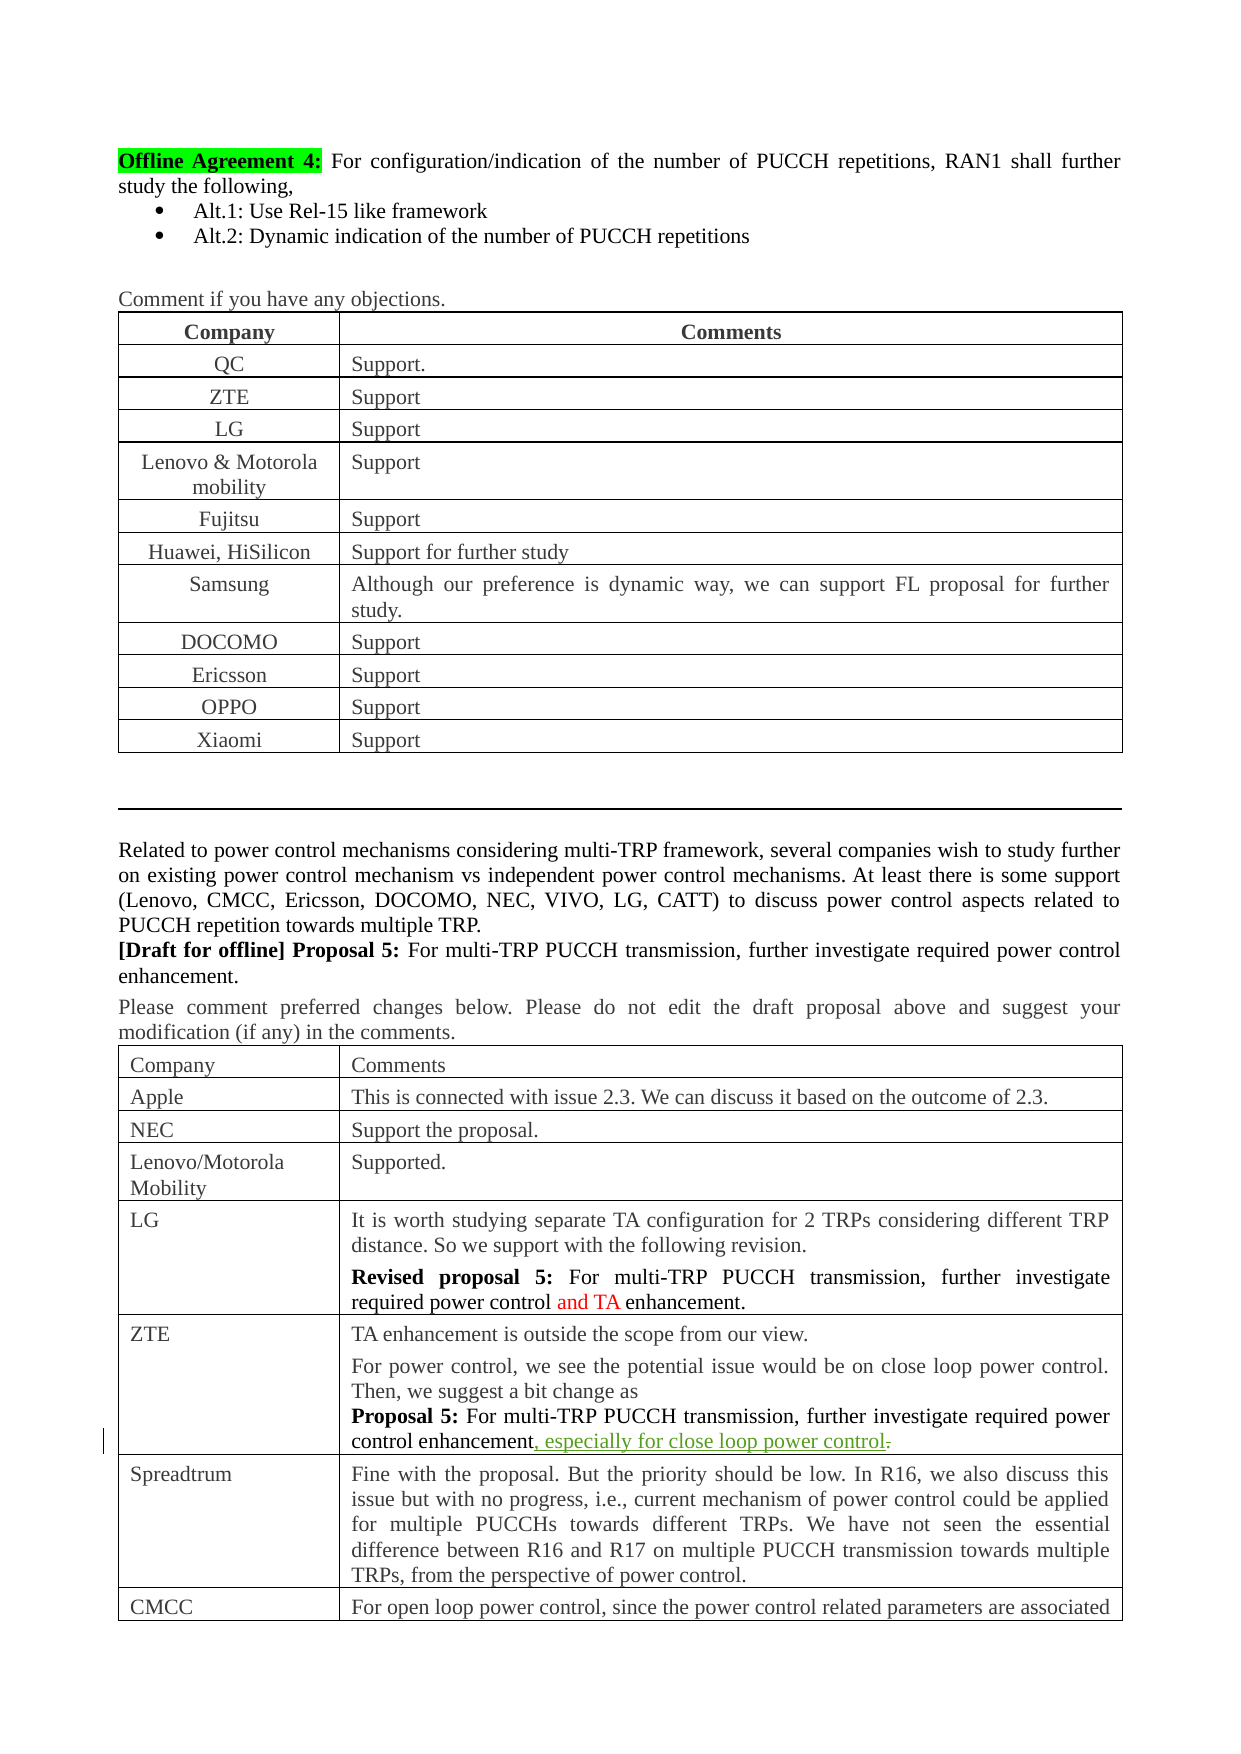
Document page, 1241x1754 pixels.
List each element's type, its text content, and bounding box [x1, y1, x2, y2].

table_cell Support [340, 655, 1122, 687]
table_cell Although our preference is dynamic way, we can support FL proposal for further study. [340, 565, 1122, 622]
table_cell Support [340, 410, 1122, 441]
table_cell Support [340, 720, 1122, 752]
table_cell Ericsson [119, 655, 339, 687]
table_cell Support. [340, 345, 1122, 376]
table_cell Supported. [340, 1143, 1122, 1200]
table_cell CMCC [119, 1588, 339, 1619]
table_cell Samsung [119, 565, 339, 622]
table_cell Support [340, 500, 1122, 532]
table_cell Fujitsu [119, 500, 339, 532]
table_header Company [119, 1046, 339, 1077]
table_cell Support [340, 378, 1122, 409]
text Comment if you have any objections. [118, 286, 1122, 311]
table_cell DOCOMO [119, 623, 339, 654]
text Related to power control mechanisms considering multi-TRP framework, several companies wish to study further on existing power control mechanism vs independent power control mechanisms. At least there is some support (Lenovo, CMCC, Ericsson, DOCOMO, NEC, VIVO, LG, CATT) to discuss power control aspects related to PUCCH repetition towards multiple TRP. [118, 837, 1122, 937]
list Alt.2: Dynamic indication of the number of PUCCH repetitions [156, 223, 1122, 248]
table_cell This is connected with issue 2.3. We can discuss it based on the outcome of 2.3. [340, 1078, 1122, 1109]
table_cell It is worth studying separate TA configuration for 2 TRPs considering different TRP distance. So we support with the following revision. Revised proposal 5: For multi-TRP PUCCH transmission, further investigate required power control and TA enhancement. [340, 1201, 1122, 1314]
table_cell Support the proposal. [340, 1111, 1122, 1142]
table_cell ZTE [119, 1315, 339, 1454]
table_header Comments [340, 1046, 1122, 1077]
table_header Company [119, 313, 339, 344]
table_cell QC [119, 345, 339, 376]
table_cell LG [119, 410, 339, 441]
table_cell TA enhancement is outside the scope from our view. For power control, we see the potential issue would be on close loop power control. Then, we suggest a bit change as Proposal 5: For multi-TRP PUCCH transmission, further investigate required power control enhancement [340, 1315, 1122, 1454]
table_cell Apple [119, 1078, 339, 1109]
list Alt.1: Use Rel-15 like framework [156, 198, 1122, 223]
table_cell OPPO [119, 688, 339, 719]
table_cell LG [119, 1201, 339, 1314]
table_cell Support for further study [340, 533, 1122, 564]
table_cell Support [340, 688, 1122, 719]
text Please comment preferred changes below. Please do not edit the draft proposal above and suggest your modification (if any) in the comments. [118, 994, 1122, 1044]
text [Draft for offline] Proposal 5: For multi-TRP PUCCH transmission, further investigate required power control enhancement. [118, 937, 1122, 988]
table_cell Fine with the proposal. But the priority should be low. In R16, we also discuss this issue but with no progress, i.e., current mechanism of power control could be applied for multiple PUCCHs towards different TRPs. We have not seen the essential difference between R16 and R17 on multiple PUCCH transmission towards multiple TRPs, from the perspective of power control. [340, 1455, 1122, 1587]
table_cell Support [340, 443, 1122, 499]
table_cell Huawei, HiSilicon [119, 533, 339, 564]
text Offline Agreement 4: For configuration/indication of the number of PUCCH repetitions, RAN1 shall further study the following, [118, 148, 1122, 198]
table_cell Lenovo & Motorola mobility [119, 443, 339, 499]
table_cell NEC [119, 1111, 339, 1142]
table_cell Spreadtrum [119, 1455, 339, 1587]
table_cell Support [340, 623, 1122, 654]
table_cell ZTE [119, 378, 339, 409]
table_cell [340, 1588, 1122, 1619]
table_header Comments [340, 313, 1122, 344]
table_cell Xiaomi [119, 720, 339, 752]
table_cell Lenovo/Motorola Mobility [119, 1143, 339, 1200]
